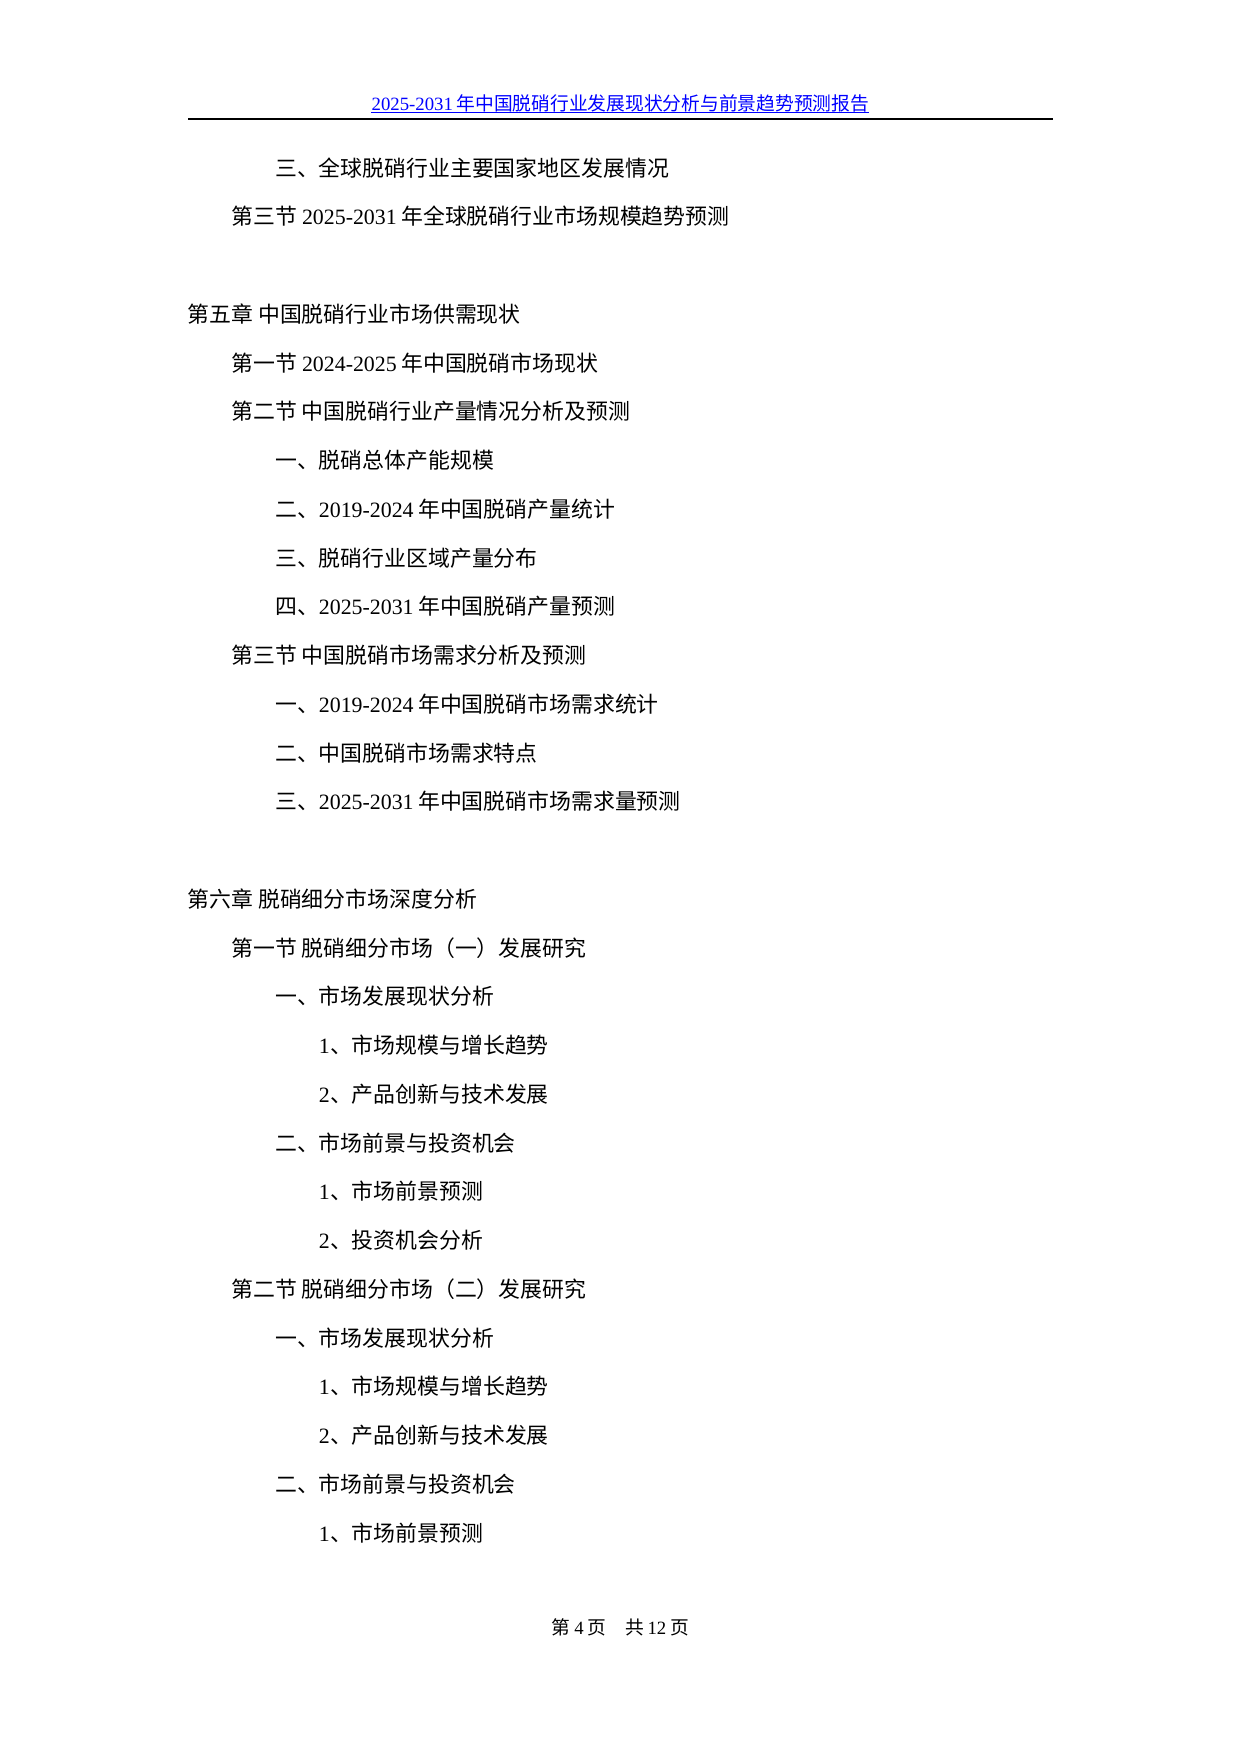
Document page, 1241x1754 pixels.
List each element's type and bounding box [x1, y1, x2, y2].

text [187, 150, 1053, 1548]
